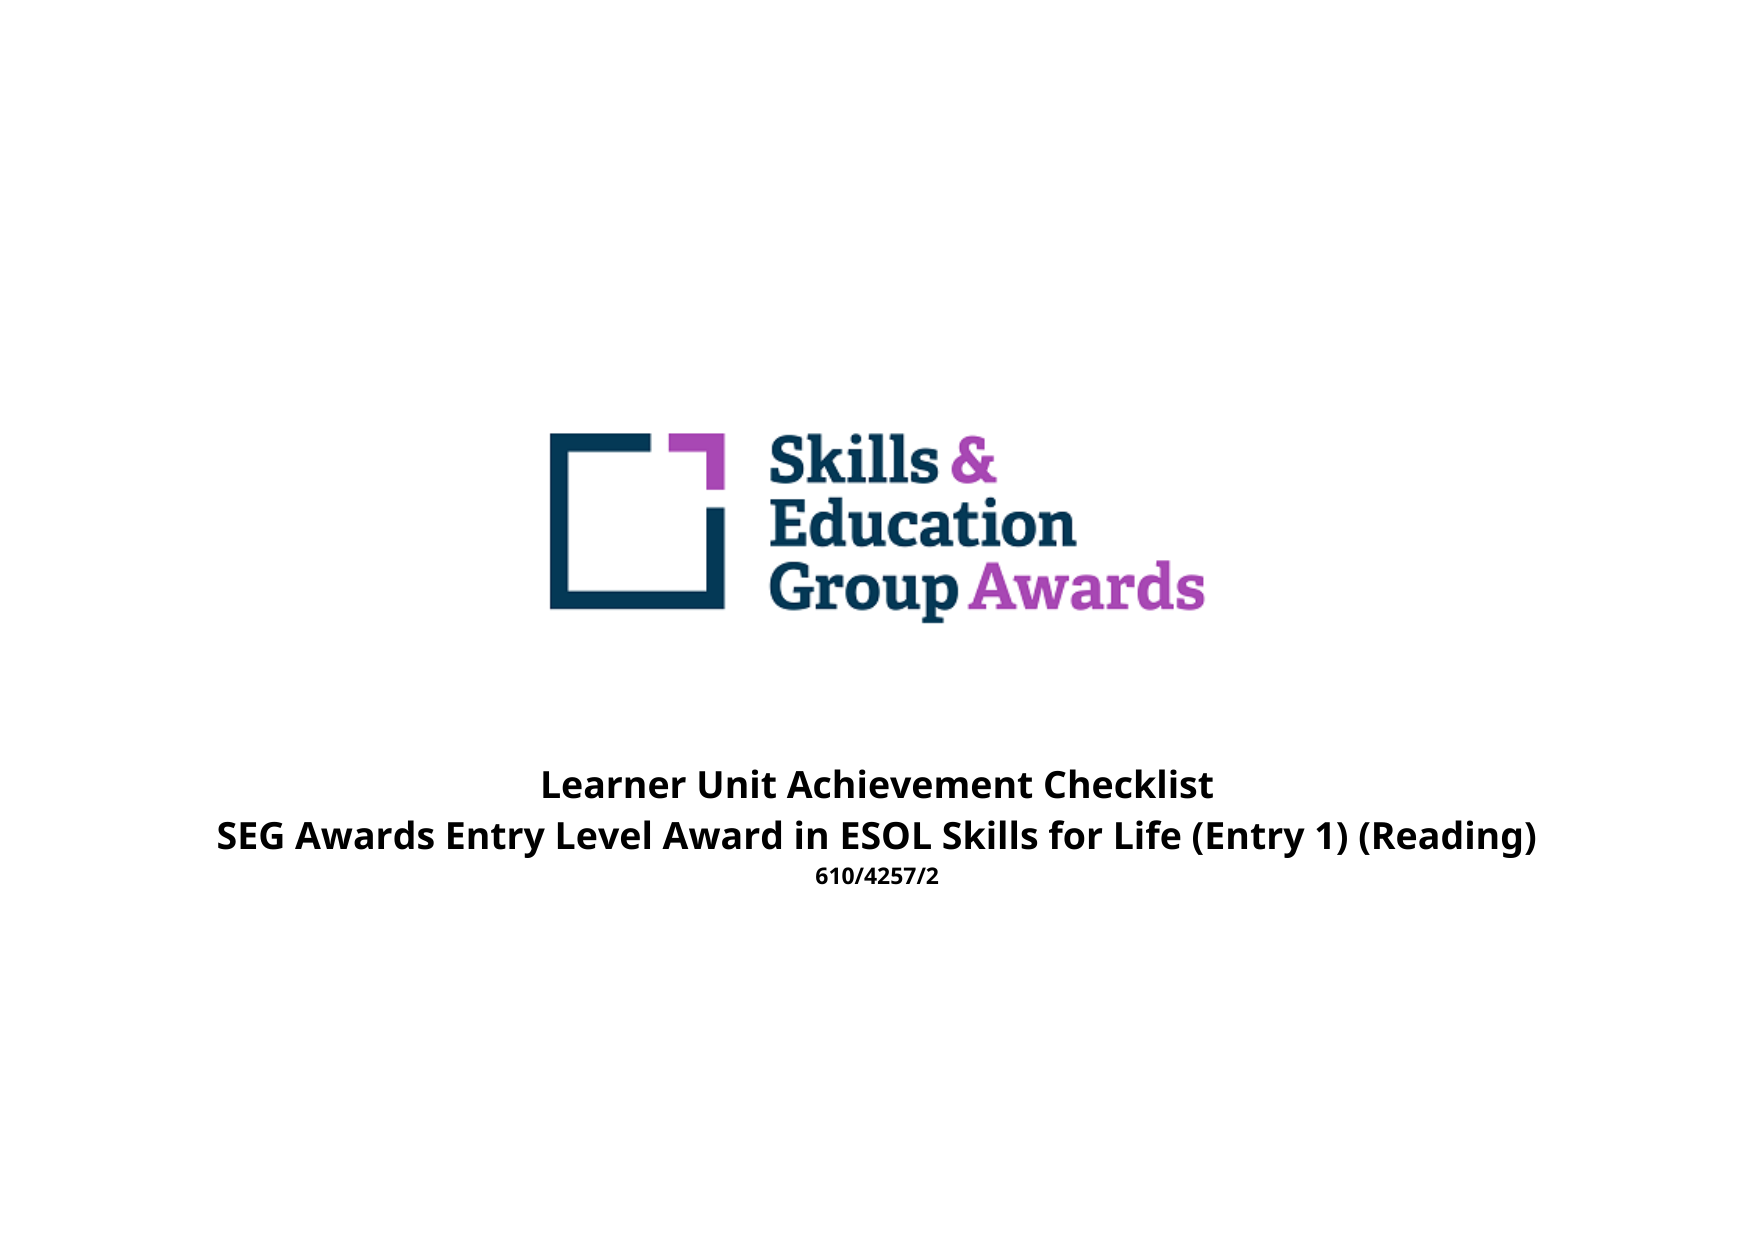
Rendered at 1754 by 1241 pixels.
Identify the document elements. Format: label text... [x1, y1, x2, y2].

text 610/4257/2 [150, 860, 1604, 891]
text Learner Unit Achievement Checklist [150, 758, 1604, 809]
picture [541, 429, 1213, 628]
text SEG Awards Entry Level Award in ESOL Skills for Life (Entry 1) (Reading) [150, 809, 1604, 860]
